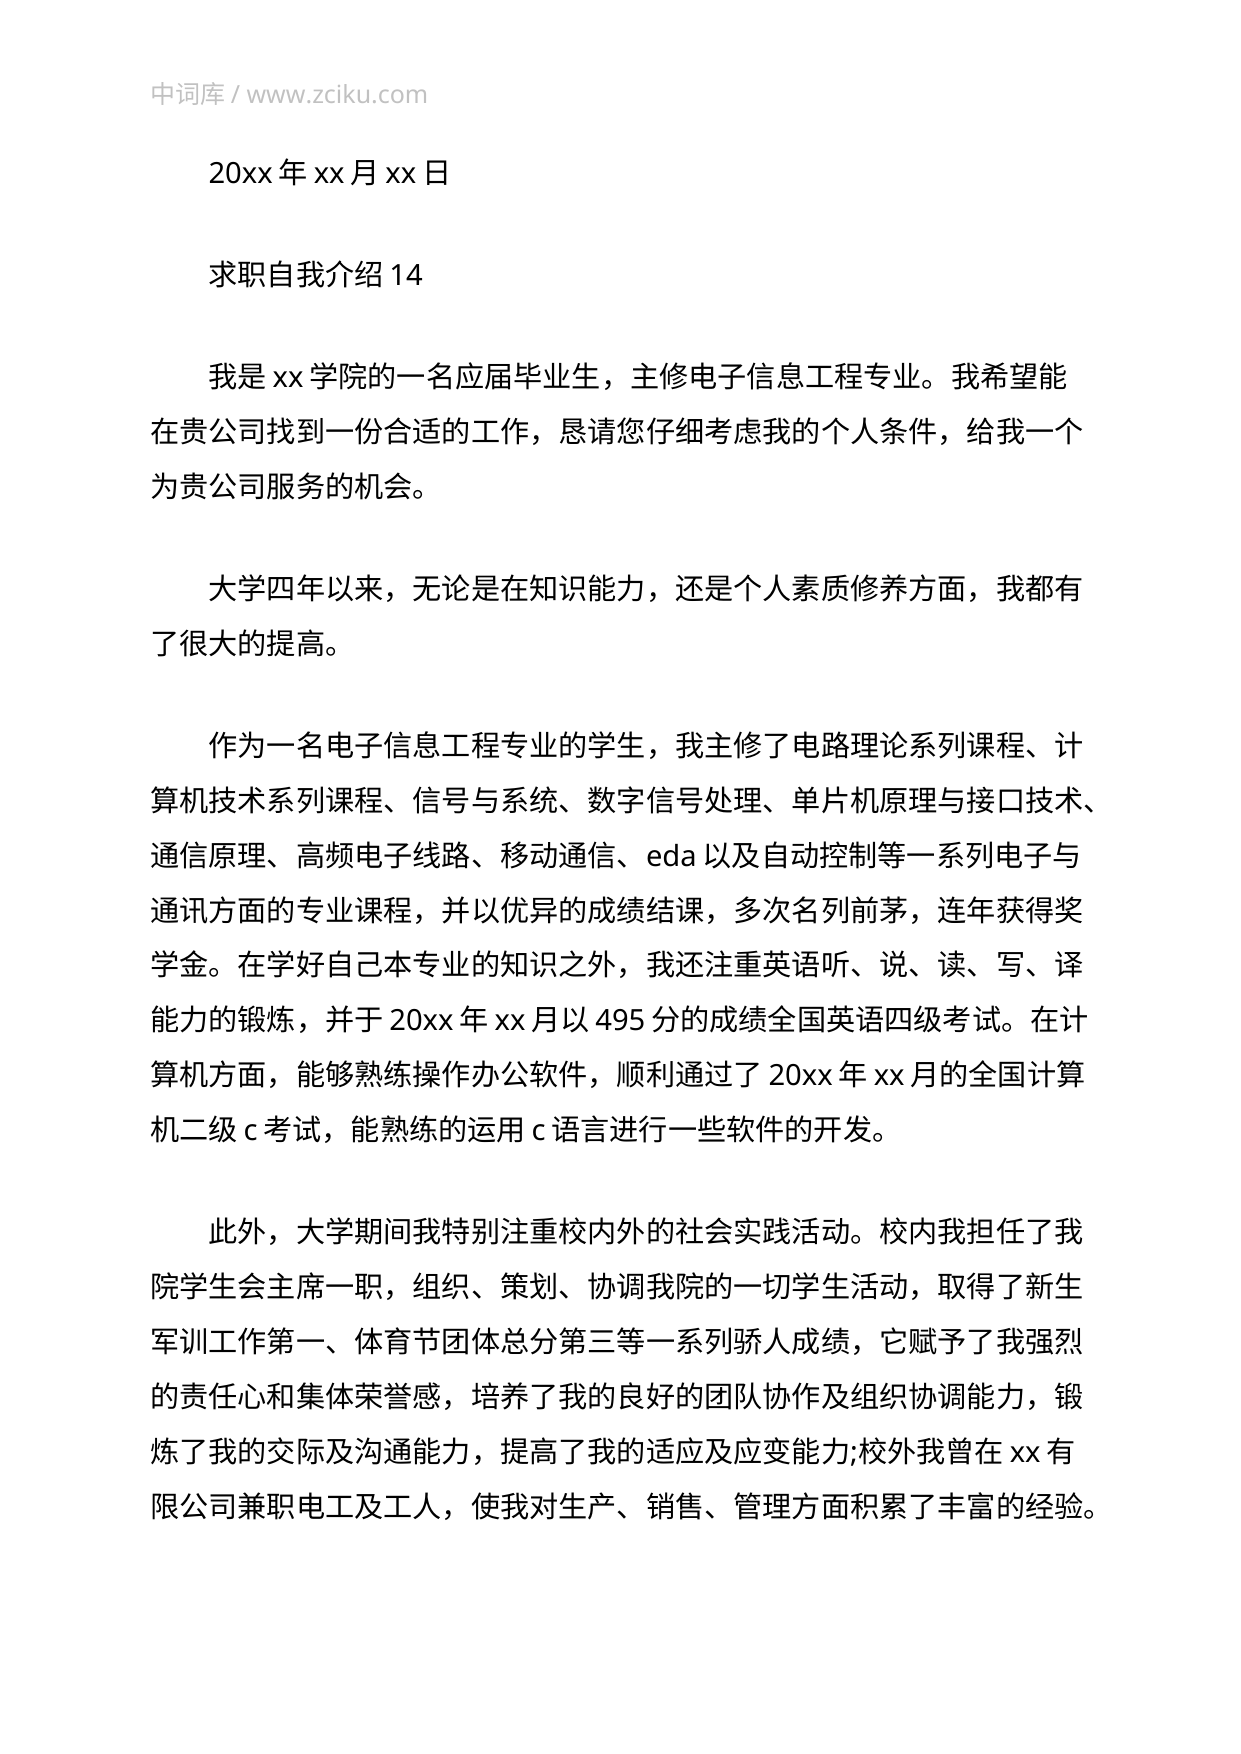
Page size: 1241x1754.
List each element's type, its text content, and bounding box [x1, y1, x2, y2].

text 求职自我介绍14 [150, 252, 1090, 294]
text 20xx年xx月xx日 [150, 150, 1090, 192]
text 我是xx学院的一名应届毕业生，主修电子信息工程专业。我希望能在贵公司找到一份合适的工作，恳请您仔细考虑我的个人条件，给我一个为贵公司服务的机会。 [150, 354, 1090, 506]
text 此外，大学期间我特别注重校内外的社会实践活动。校内我担任了我院学生会主席一职，组织、策划、协调我院的一切学生活动，取得了新生军训工作第一、体育节团体总分第三等一系列骄人成绩，它赋予了我强烈的责任心和集体荣誉感，培养了我的良好的团队协作及组织协调能力，锻炼了我的交际及沟通能力，提高了我的适应及应变能力;校外我曾在xx有限公司兼职电工及工人，使我对生产、销售、管理方面积累了丰富的经验。 [150, 1209, 1090, 1526]
text 作为一名电子信息工程专业的学生，我主修了电路理论系列课程、计算机技术系列课程、信号与系统、数字信号处理、单片机原理与接口技术、通信原理、高频电子线路、移动通信、eda以及自动控制等一系列电子与通讯方面的专业课程，并以优异的成绩结课，多次名列前茅，连年获得奖学金。在学好自己本专业的知识之外，我还注重英语听、说、读、写、译能力的锻炼，并于20xx年xx月以495分的成绩全国英语四级考试。在计算机方面，能够熟练操作办公软件，顺利通过了20xx年xx月的全国计算机二级c考试，能熟练的运用c语言进行一些软件的开发。 [150, 722, 1090, 1149]
text 大学四年以来，无论是在知识能力，还是个人素质修养方面，我都有了很大的提高。 [150, 566, 1090, 663]
